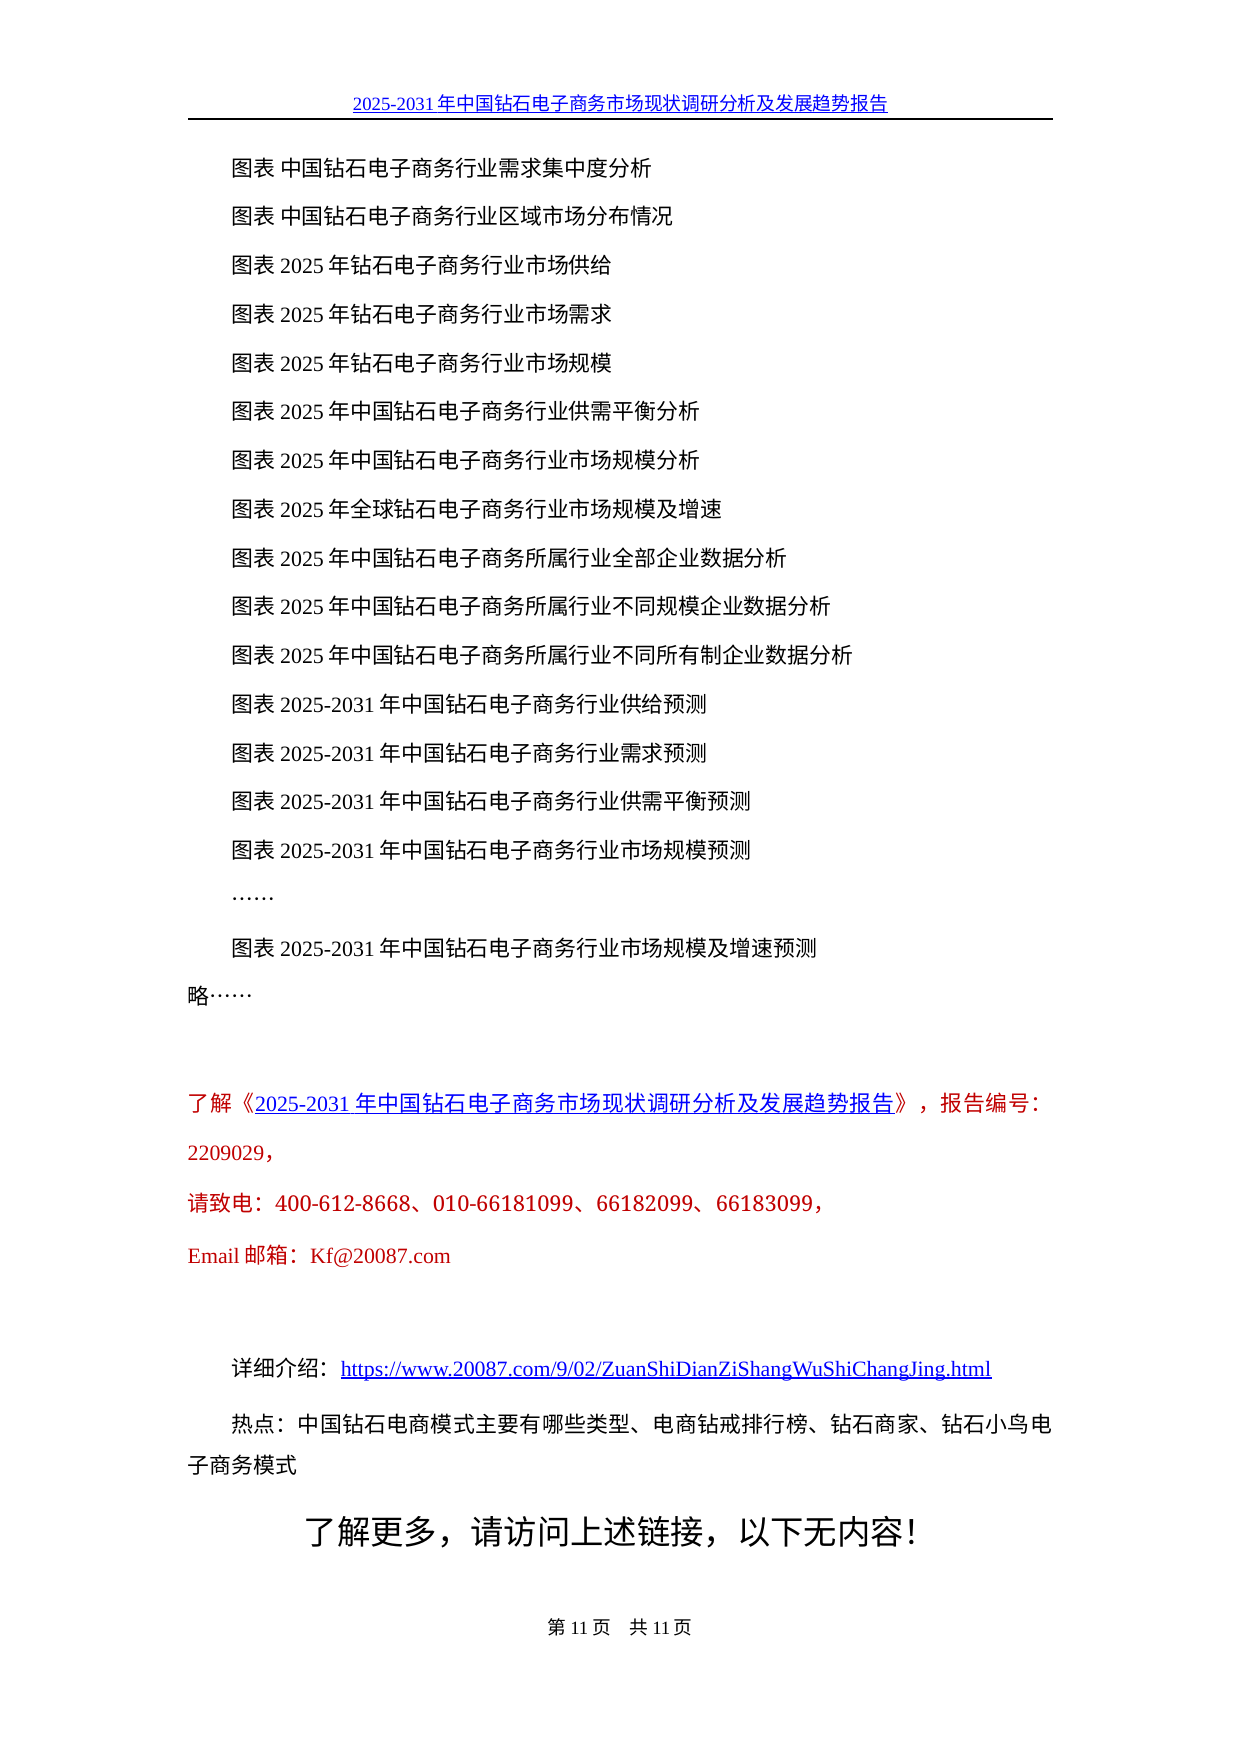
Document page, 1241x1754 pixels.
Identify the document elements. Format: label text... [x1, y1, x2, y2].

text Email邮箱：Kf@20087.com [187, 1237, 1053, 1270]
text 请致电：400-612-8668、010-66181099、66182099、66183099， [187, 1186, 1053, 1218]
text 热点：中国钻石电商模式主要有哪些类型、电商钻戒排行榜、钻石商家、钻石小鸟电子商务模式 [187, 1407, 1053, 1480]
text 了解《2025-2031年中国钻石电子商务市场现状调研分析及发展趋势报告》，报告编号：2209029， [187, 1085, 1053, 1167]
title 了解更多，请访问上述链接，以下无内容！ [187, 1497, 1053, 1562]
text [187, 150, 1053, 1011]
text 详细介绍：https://www.20087.com/9/02/ZuanShiDianZiShangWuShiChangJing.html [187, 1350, 1053, 1383]
